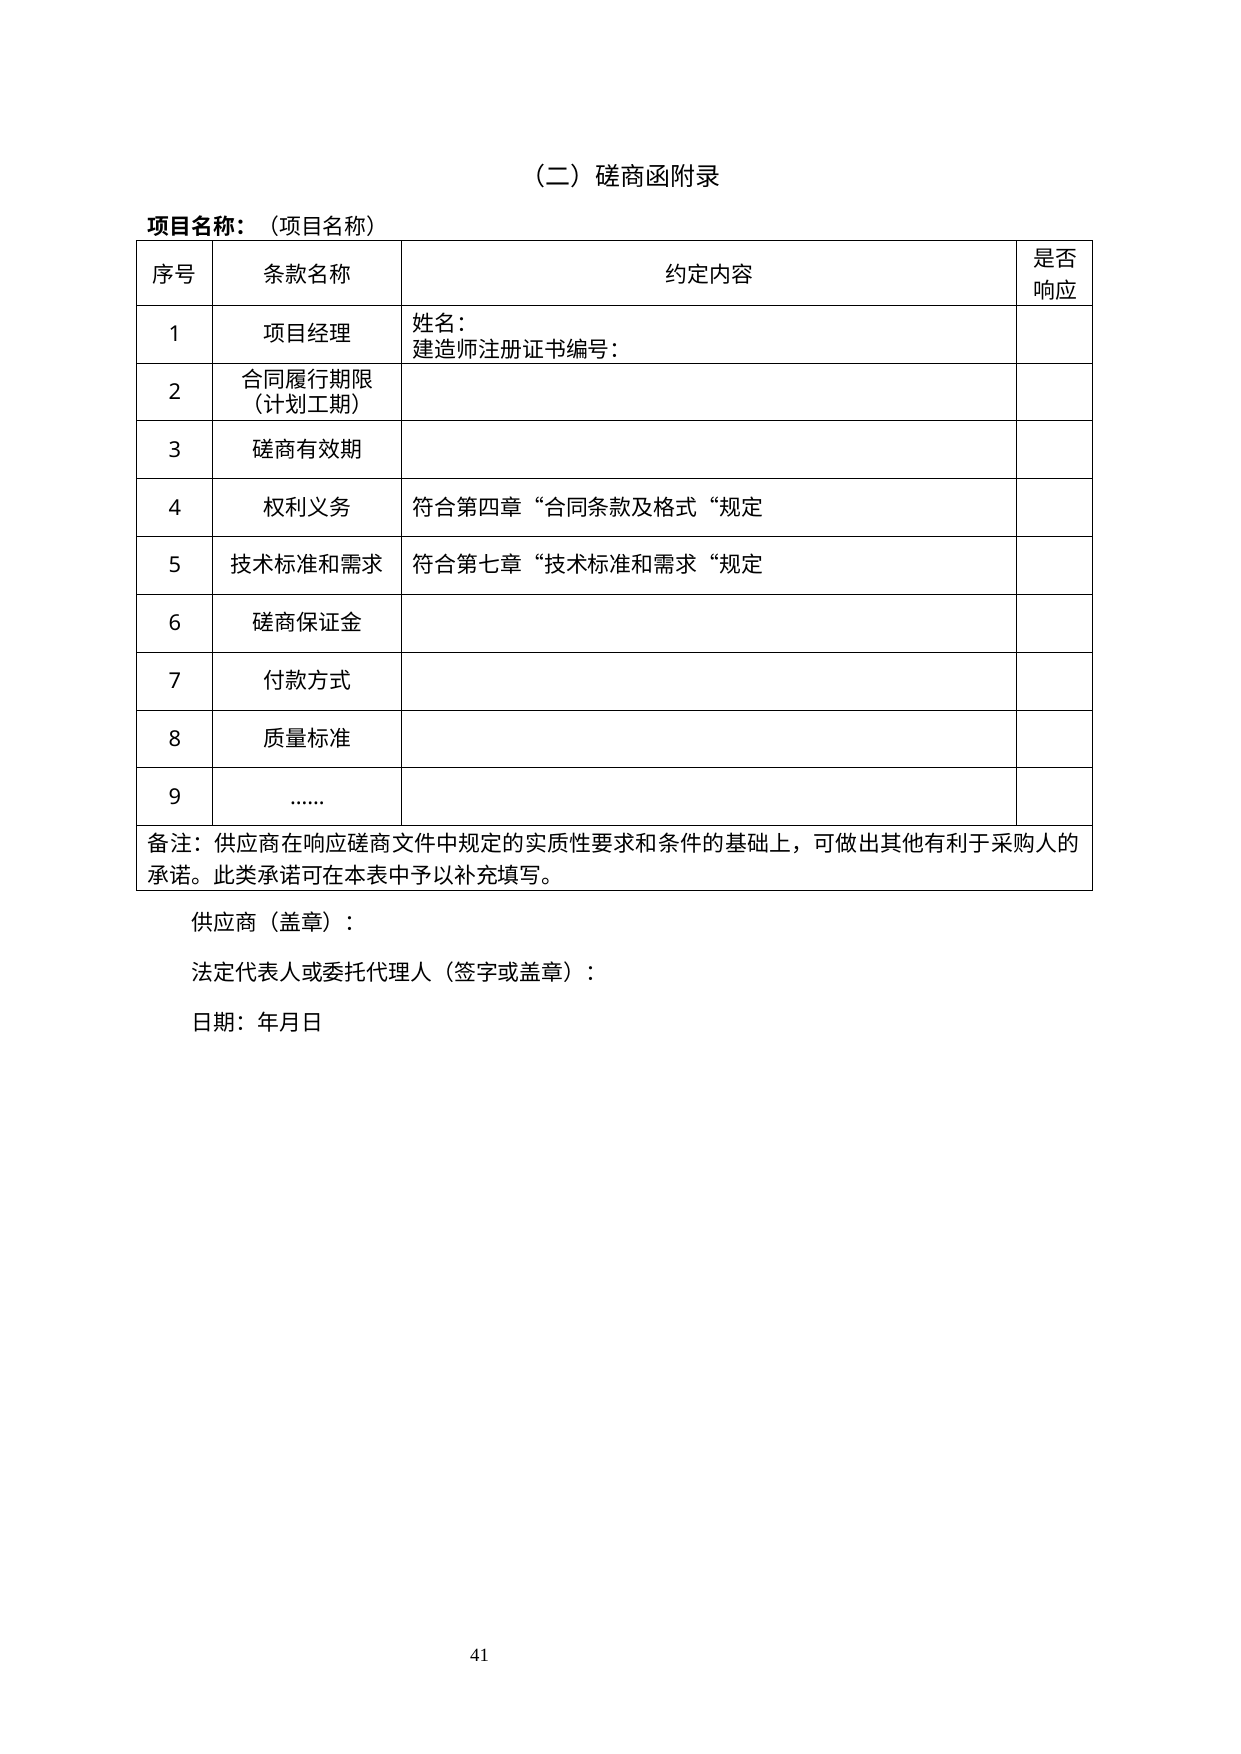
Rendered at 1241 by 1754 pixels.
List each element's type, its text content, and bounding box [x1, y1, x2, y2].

text 法定代表人或委托代理人（签字或盖章）： [148, 941, 1092, 991]
table_header 约定内容 [402, 241, 1016, 305]
table_cell 9 [137, 768, 212, 825]
table_cell [402, 421, 1016, 478]
table_cell 磋商有效期 [213, 421, 401, 478]
table_cell 姓名： 建造师注册证书编号： [402, 306, 1016, 363]
table_cell 符合第七章“技术标准和需求“规定 [402, 537, 1016, 594]
table_cell [1017, 768, 1092, 825]
table_cell 7 [137, 653, 212, 709]
table_cell 项目经理 [213, 306, 401, 363]
table_cell 3 [137, 421, 212, 478]
table_cell [402, 768, 1016, 825]
table_cell 权利义务 [213, 479, 401, 536]
table_header 是否响应 [1017, 241, 1092, 305]
text （二）磋商函附录 [148, 143, 1092, 196]
text 项目名称：（项目名称） [148, 209, 1092, 240]
table_cell [402, 711, 1016, 767]
text 供应商（盖章）： [148, 891, 1092, 941]
table_cell [1017, 421, 1092, 478]
table_cell [1017, 711, 1092, 767]
table_cell 4 [137, 479, 212, 536]
table_cell 备注：供应商在响应磋商文件中规定的实质性要求和条件的基础上，可做出其他有利于采购人的承诺。此类承诺可在本表中予以补充填写。 [137, 826, 1092, 889]
table_cell [1017, 479, 1092, 536]
table_cell 合同履行期限（计划工期） [213, 364, 401, 420]
table_cell [402, 653, 1016, 709]
table_cell [402, 595, 1016, 652]
table_cell [1017, 653, 1092, 709]
table_cell 5 [137, 537, 212, 594]
table_cell 符合第四章“合同条款及格式“规定 [402, 479, 1016, 536]
table_header 条款名称 [213, 241, 401, 305]
table_header 序号 [137, 241, 212, 305]
table_cell 6 [137, 595, 212, 652]
table_cell [1017, 537, 1092, 594]
table_cell [1017, 364, 1092, 420]
table_cell …… [213, 768, 401, 825]
table_cell 2 [137, 364, 212, 420]
table_cell [402, 364, 1016, 420]
table_cell 付款方式 [213, 653, 401, 709]
table_cell 技术标准和需求 [213, 537, 401, 594]
table_cell 1 [137, 306, 212, 363]
table_cell 质量标准 [213, 711, 401, 767]
table_cell [1017, 595, 1092, 652]
table_cell 8 [137, 711, 212, 767]
table_cell [1017, 306, 1092, 363]
table_cell 磋商保证金 [213, 595, 401, 652]
text 日期：年月日 [148, 991, 1092, 1041]
